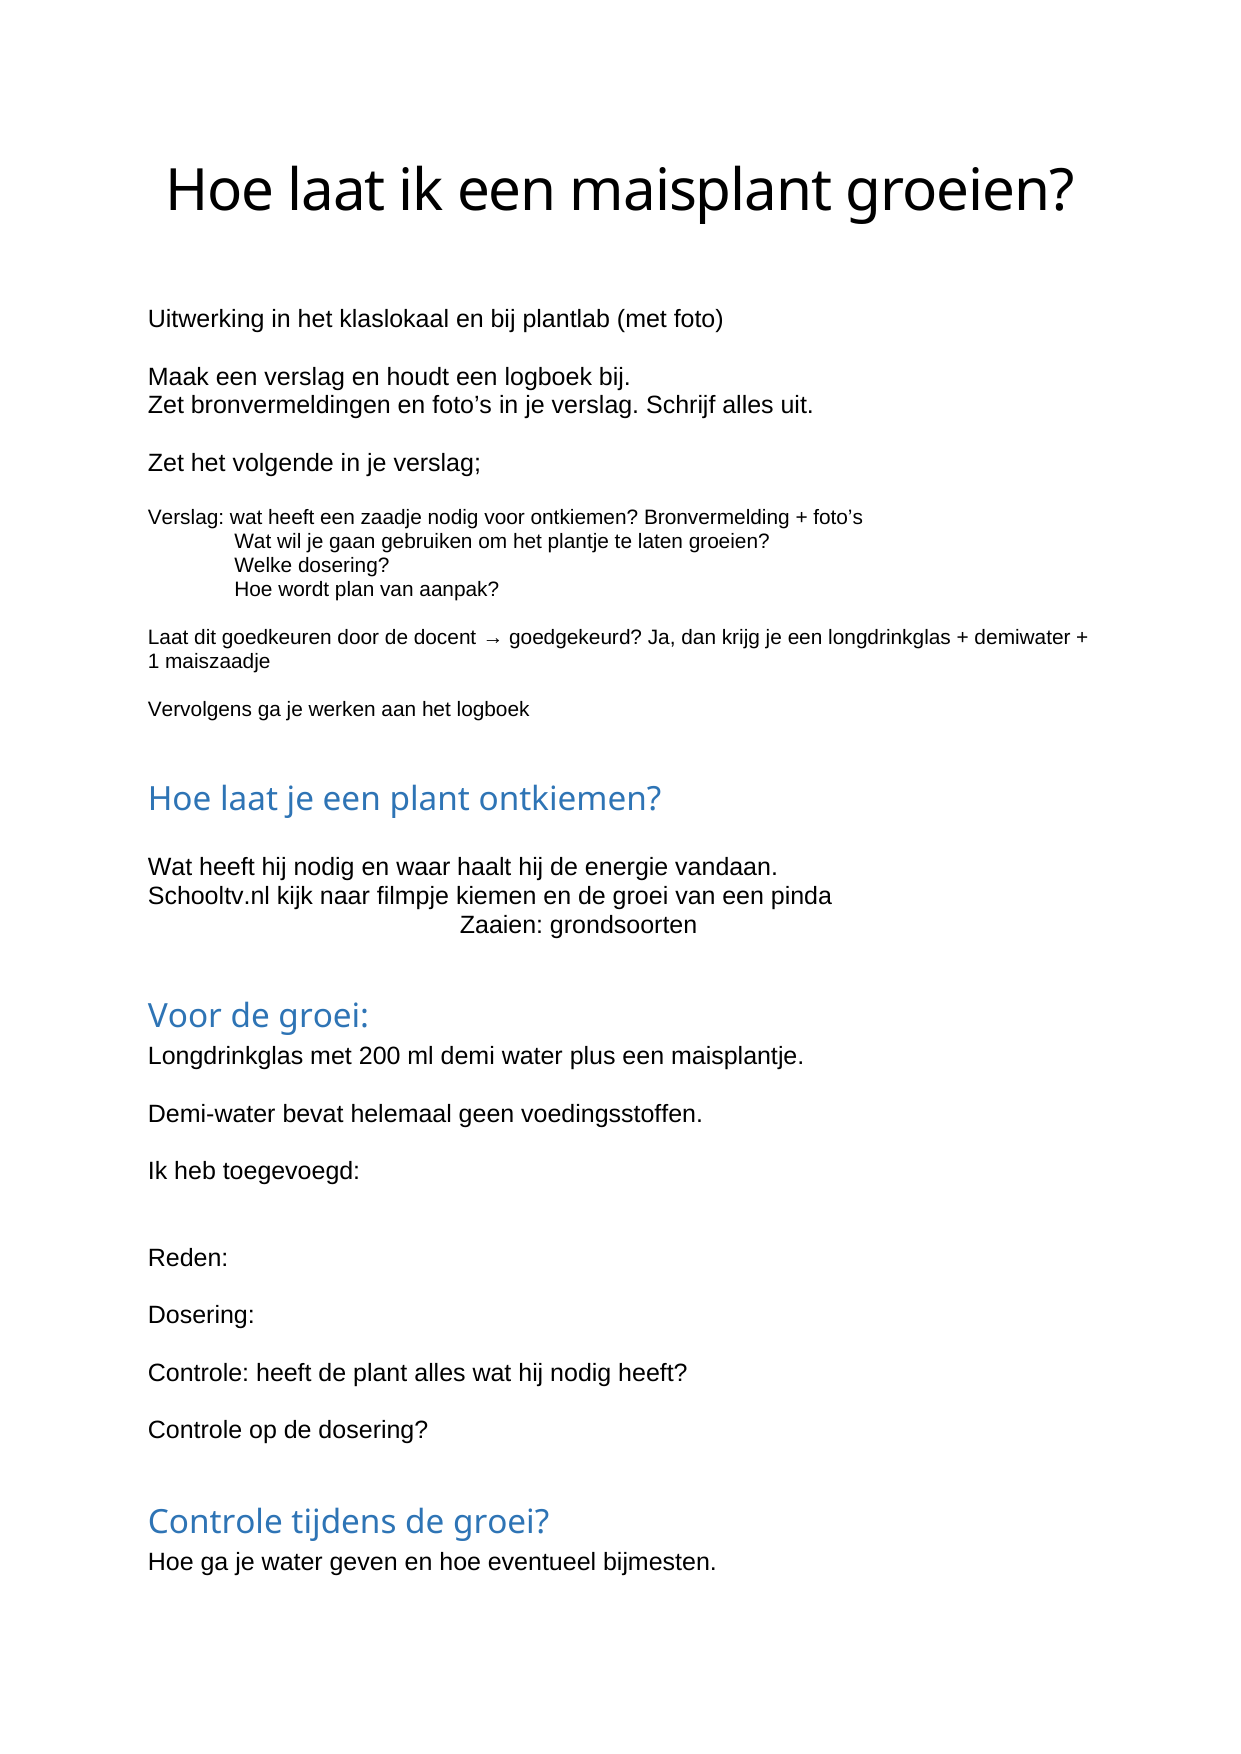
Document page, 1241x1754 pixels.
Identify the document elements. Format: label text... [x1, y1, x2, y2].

text Vervolgens ga je werken aan het logboek [148, 697, 1093, 721]
text Longdrinkglas met 200 ml demi water plus een maisplantje. [148, 1041, 1093, 1070]
text Zet het volgende in je verslag; [148, 448, 1093, 476]
text Zaaien: grondsoorten [148, 910, 1093, 938]
subtitle Hoe laat je een plant ontkiemen? [148, 774, 1093, 820]
subtitle Voor de groei: [148, 992, 1093, 1038]
text Laat dit goedkeuren door de docent → goedgekeurd? Ja, dan krijg je een longdrinkglas + demiwater + 1 maiszaadje [148, 625, 1093, 673]
text Wat wil je gaan gebruiken om het plantje te laten groeien? [148, 529, 1093, 553]
text Dosering: [148, 1300, 1093, 1329]
text Hoe ga je water geven en hoe eventueel bijmesten. [148, 1546, 1093, 1575]
text Controle: heeft de plant alles wat hij nodig heeft? [148, 1357, 1093, 1386]
text Wat heeft hij nodig en waar haalt hij de energie vandaan. [148, 852, 1093, 881]
text Ik heb toegevoegd: [148, 1156, 1093, 1185]
text Controle op de dosering? [148, 1415, 1093, 1444]
text Schooltv.nl kijk naar filmpje kiemen en de groei van een pinda [148, 881, 1093, 910]
text Hoe wordt plan van aanpak? [148, 577, 1093, 601]
text Verslag: wat heeft een zaadje nodig voor ontkiemen? Bronvermelding + foto’s [148, 505, 1093, 529]
title Hoe laat ik een maisplant groeien? [148, 148, 1093, 227]
subtitle Controle tijdens de groei? [148, 1497, 1093, 1543]
text Uitwerking in het klaslokaal en bij plantlab (met foto) [148, 304, 1093, 333]
text Zet bronvermeldingen en foto’s in je verslag. Schrijf alles uit. [148, 390, 1093, 419]
text Reden: [148, 1242, 1093, 1271]
text Welke dosering? [148, 553, 1093, 577]
text Demi-water bevat helemaal geen voedingsstoffen. [148, 1099, 1093, 1127]
text Maak een verslag en houdt een logboek bij. [148, 361, 1093, 390]
